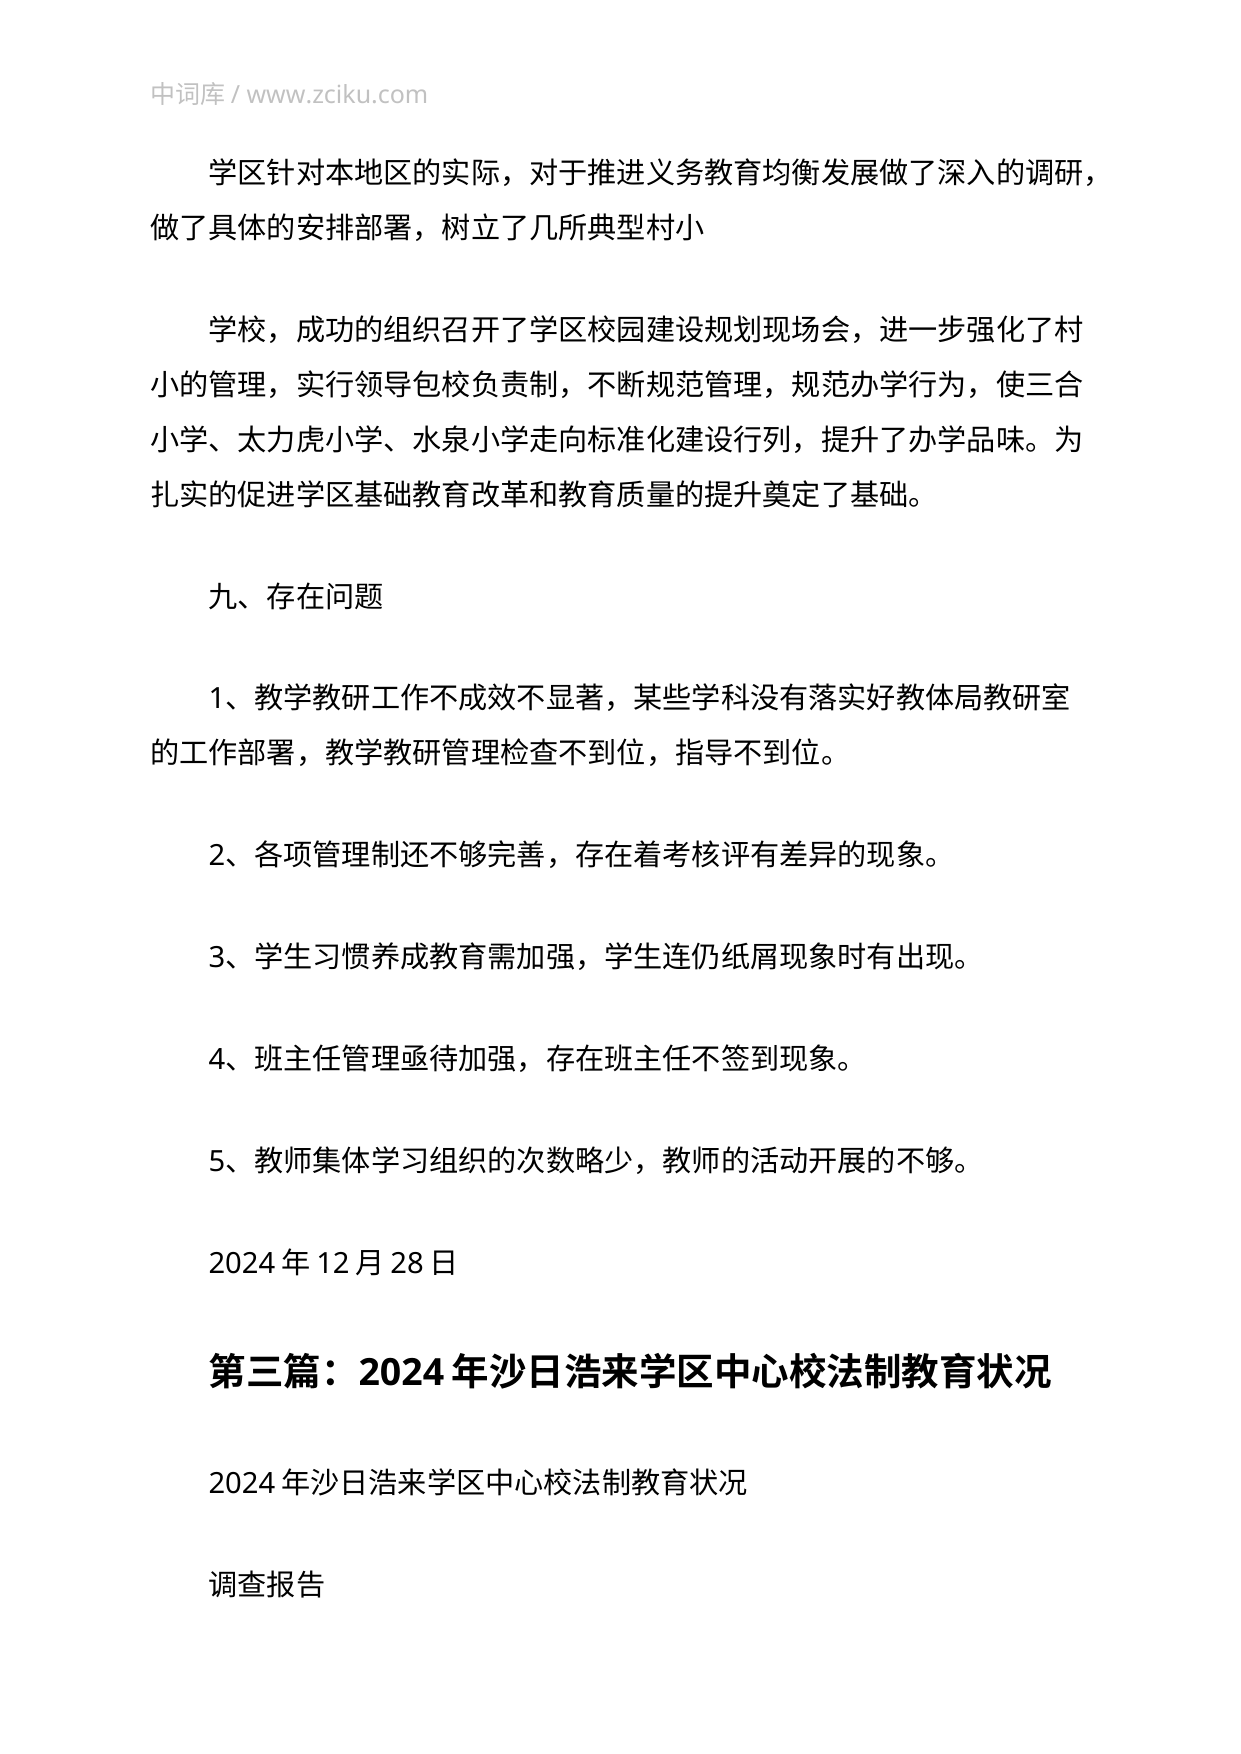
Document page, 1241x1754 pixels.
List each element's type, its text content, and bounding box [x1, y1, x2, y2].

text 第三篇：2024年沙日浩来学区中心校法制教育状况 [150, 1342, 1090, 1396]
text 2024年沙日浩来学区中心校法制教育状况 [150, 1459, 1090, 1502]
text 调查报告 [150, 1561, 1090, 1603]
text 九、存在问题 [150, 573, 1090, 615]
text 学校，成功的组织召开了学区校园建设规划现场会，进一步强化了村小的管理，实行领导包校负责制，不断规范管理，规范办学行为，使三合小学、太力虎小学、水泉小学走向标准化建设行列，提升了办学品味。为扎实的促进学区基础教育改革和教育质量的提升奠定了基础。 [150, 307, 1090, 514]
text 3、学生习惯养成教育需加强，学生连仍纸屑现象时有出现。 [150, 934, 1090, 976]
text 学区针对本地区的实际，对于推进义务教育均衡发展做了深入的调研，做了具体的安排部署，树立了几所典型村小 [150, 150, 1090, 247]
text 2024年12月28日 [150, 1239, 1090, 1282]
text 2、各项管理制还不够完善，存在着考核评有差异的现象。 [150, 832, 1090, 874]
text 5、教师集体学习组织的次数略少，教师的活动开展的不够。 [150, 1138, 1090, 1180]
text 4、班主任管理亟待加强，存在班主任不签到现象。 [150, 1036, 1090, 1078]
text 1、教学教研工作不成效不显著，某些学科没有落实好教体局教研室的工作部署，教学教研管理检查不到位，指导不到位。 [150, 675, 1090, 772]
